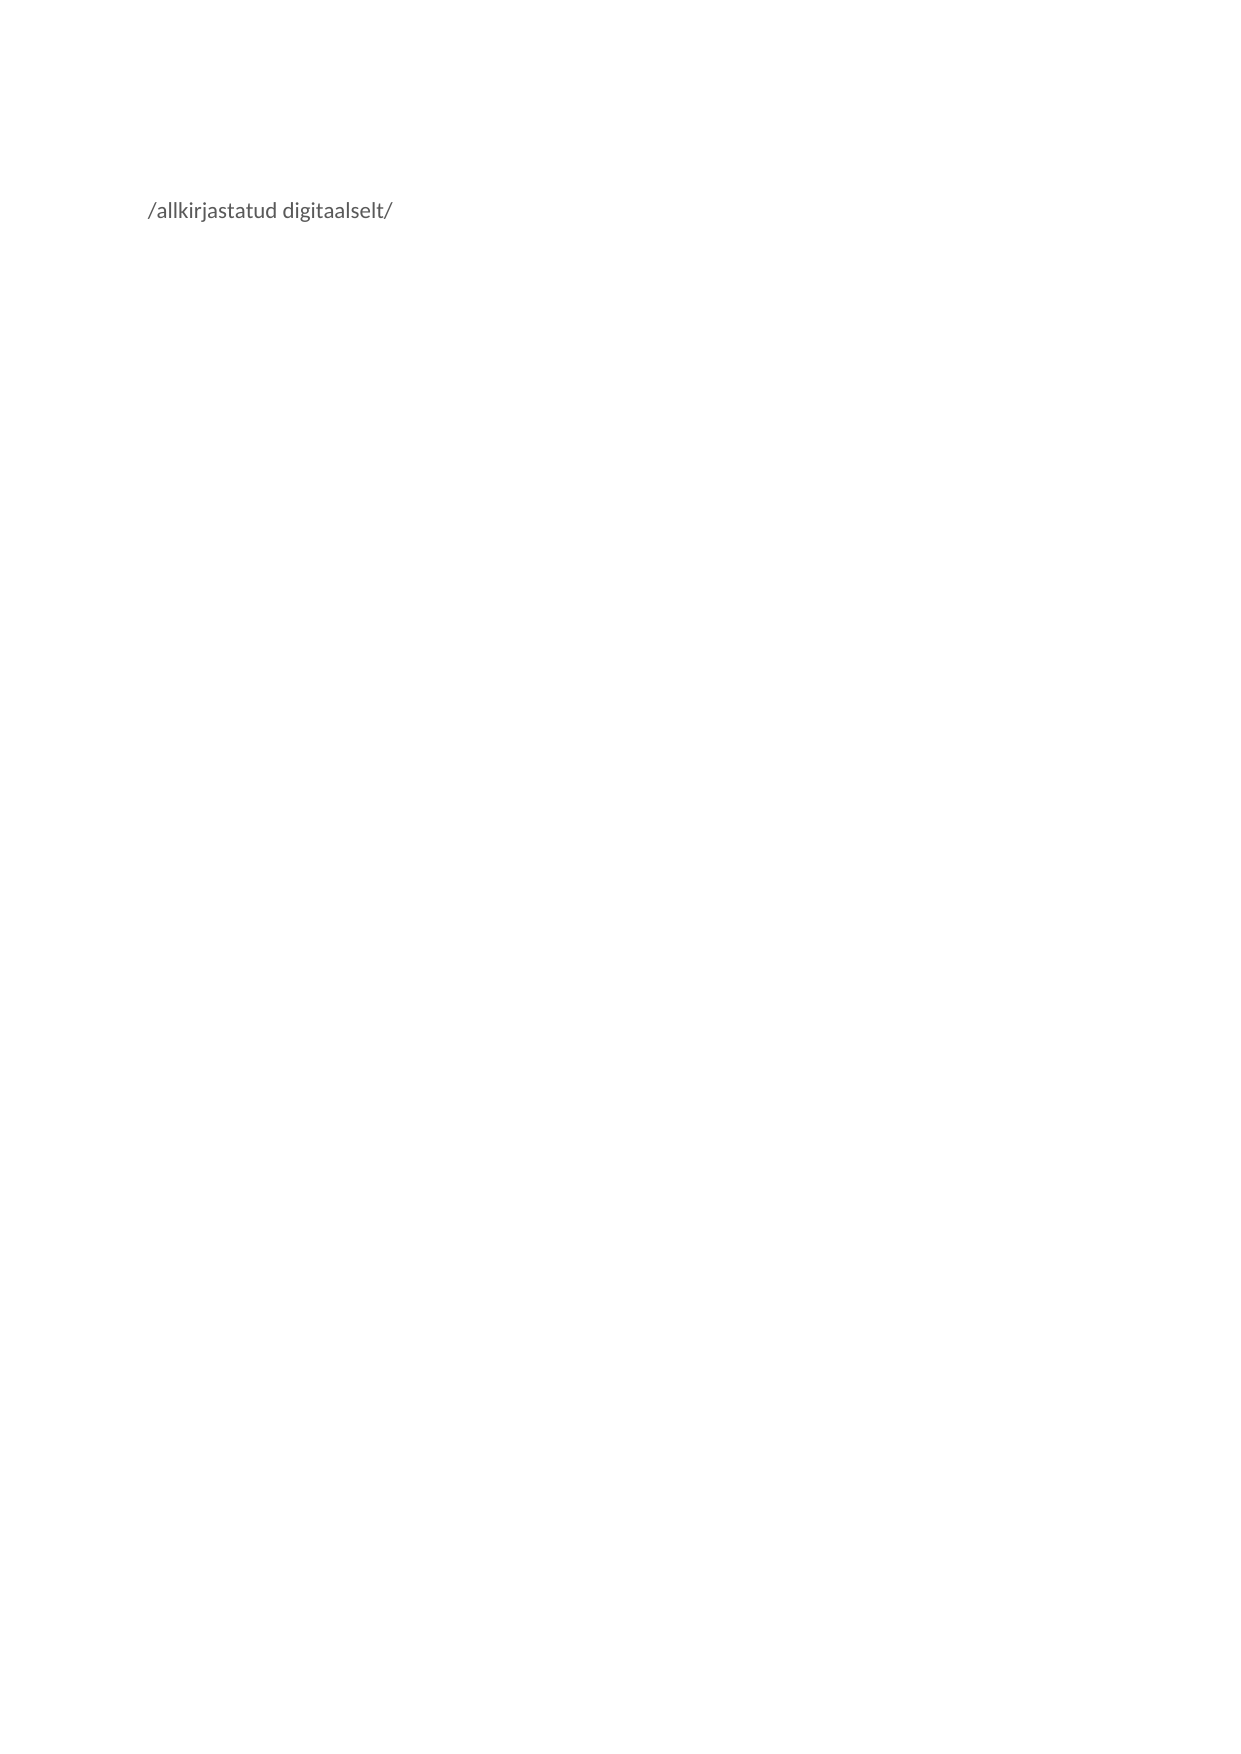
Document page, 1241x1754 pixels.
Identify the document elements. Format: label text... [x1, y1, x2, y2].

text /allkirjastatud digitaalselt/ [148, 196, 1093, 224]
